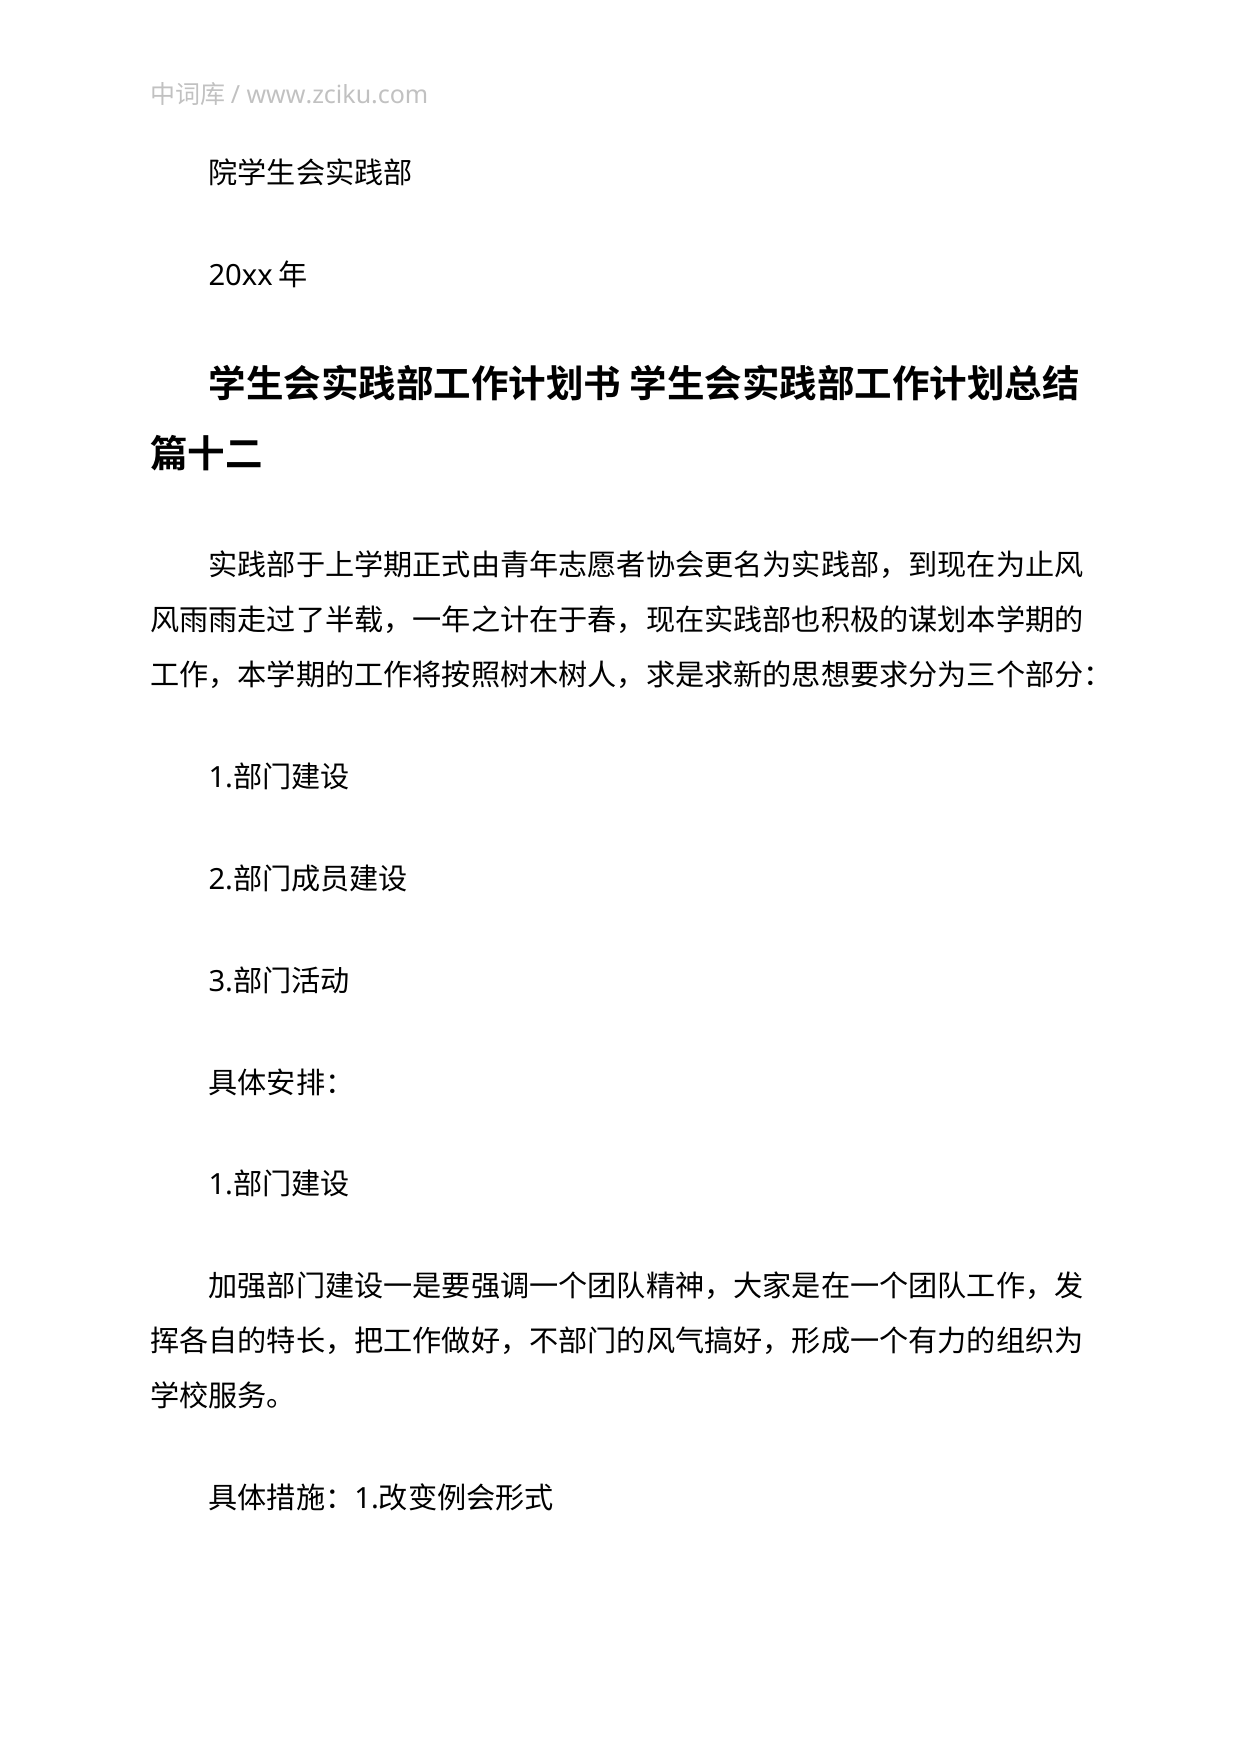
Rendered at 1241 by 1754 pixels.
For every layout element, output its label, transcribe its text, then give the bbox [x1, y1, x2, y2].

text 1.部门建设 [150, 1161, 1090, 1203]
text 院学生会实践部 [150, 150, 1090, 192]
text 学生会实践部工作计划书 学生会实践部工作计划总结篇十二 [150, 354, 1090, 478]
text 20xx年 [150, 252, 1090, 294]
text 加强部门建设一是要强调一个团队精神，大家是在一个团队工作，发挥各自的特长，把工作做好，不部门的风气搞好，形成一个有力的组织为学校服务。 [150, 1263, 1090, 1415]
text 实践部于上学期正式由青年志愿者协会更名为实践部，到现在为止风风雨雨走过了半载，一年之计在于春，现在实践部也积极的谋划本学期的工作，本学期的工作将按照树木树人，求是求新的思想要求分为三个部分： [150, 542, 1090, 694]
text 具体措施：1.改变例会形式 [150, 1474, 1090, 1517]
text 具体安排： [150, 1059, 1090, 1101]
text 3.部门活动 [150, 957, 1090, 999]
text 1.部门建设 [150, 753, 1090, 796]
text 2.部门成员建设 [150, 855, 1090, 898]
